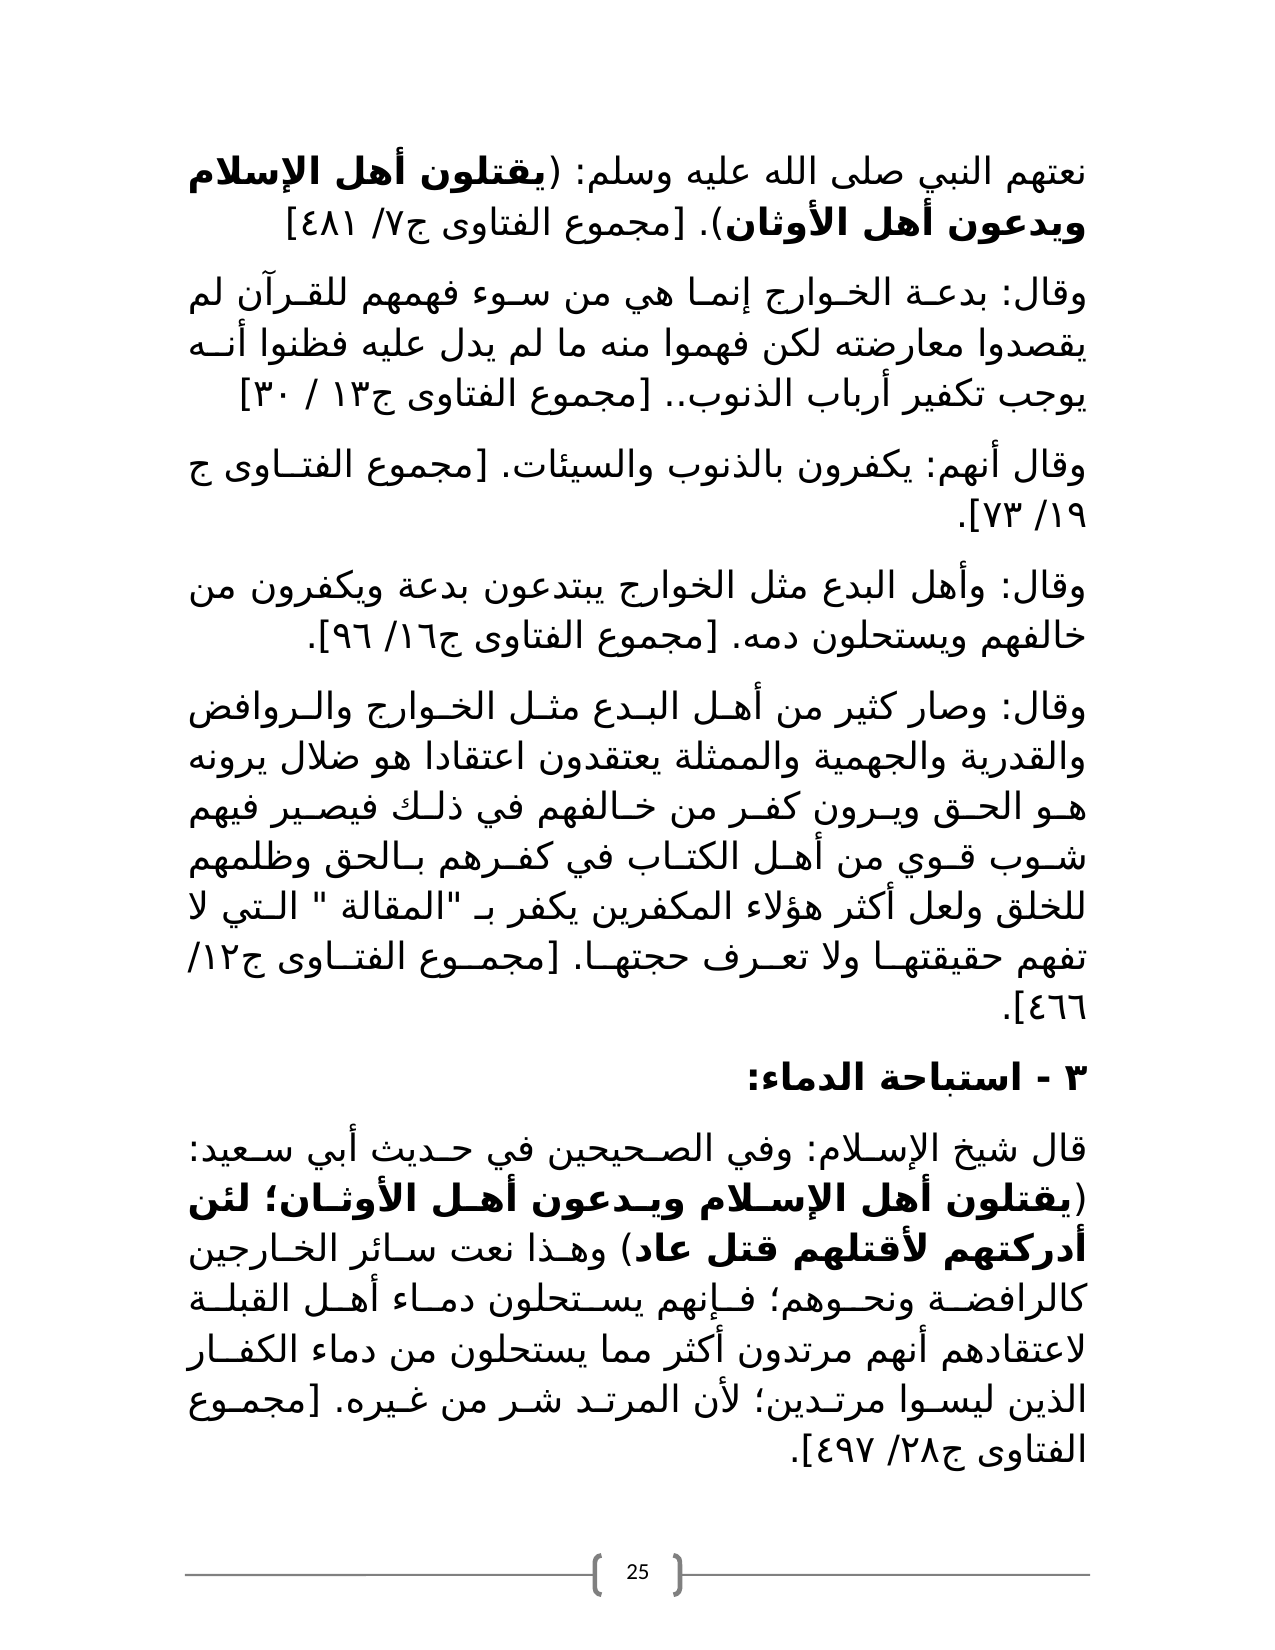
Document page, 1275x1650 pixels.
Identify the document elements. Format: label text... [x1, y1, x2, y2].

text وقال: بدعة الخوارج إنما هي من سوء فهمهم للقرآن لم يقصدوا معارضته لكن فهموا منه ما لم يدل عليه فظنوا أنه يوجب تكفير أرباب الذنوب.. [مجموع الفتاوى ج١٣ / ٣٠] [187, 271, 1087, 415]
text وقال أنهم: يكفرون بالذنوب والسيئات. [مجموع الفتاوى ج١٩/ ٧٣]. [187, 442, 1087, 536]
text وقال: وأهل البدع مثل الخوارج يبتدعون بدعة ويكفرون من خالفهم ويستحلون دمه. [مجموع الفتاوى ج١٦/ ٩٦]. [187, 563, 1087, 657]
text وقال: وصار كثير من أهل البدع مثل الخوارج والروافض والقدرية والجهمية والممثلة يعتقدون اعتقادا هو ضلال يرونه هو الحق ويرون كفر من خالفهم في ذلك فيصير فيهم شوب قوي من أهل الكتاب في كفرهم بالحق وظلمهم للخلق ولعل أكثر هؤلاء المكفرين يكفر بـ "المقالة " التي لا تفهم حقيقتها ولا تعرف حجتها. [مجموع الفتاوى ج١٢/ ٤٦٦]. [187, 684, 1087, 1028]
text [187, 150, 1087, 244]
text ٣ - استباحة الدماء: [187, 1056, 1087, 1099]
text قال شيخ الإسلام: وفي الصحيحين في حديث أبي سعيد: (يقتلون أهل الإسلام ويدعون أهل الأوثان؛ لئن أدركتهم لأقتلهم قتل عاد) وهذا نعت سائر الخارجين كالرافضة ونحوهم؛ فإنهم يستحلون دماء أهل القبلة لاعتقادهم أنهم مرتدون أكثر مما يستحلون من دماء الكفار الذين ليسوا مرتدين؛ لأن المرتد شر من غيره. [مجموع الفتاوى ج٢٨/ ٤٩٧]. [187, 1127, 1087, 1471]
